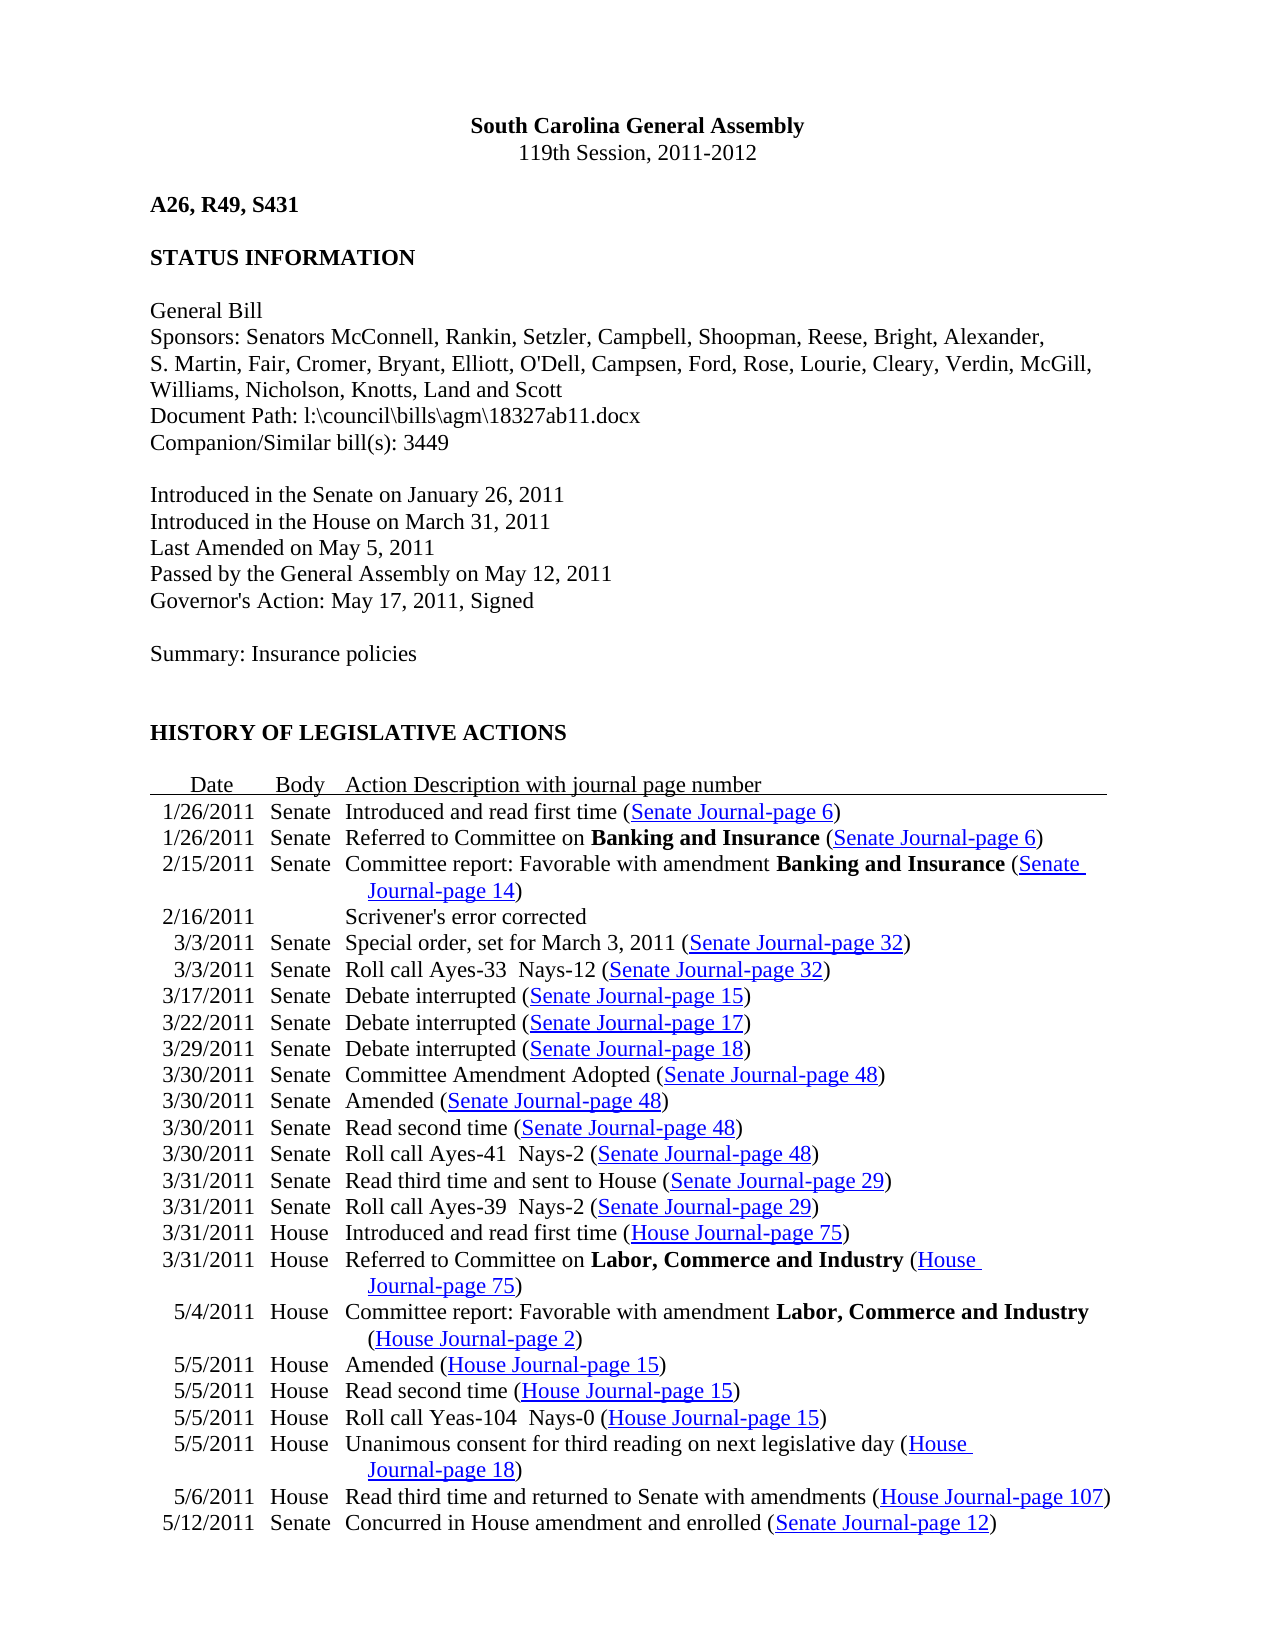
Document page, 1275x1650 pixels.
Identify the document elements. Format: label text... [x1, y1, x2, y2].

text 3/22/2011 Senate Debate interrupted (Senate Journal-page 17) [150, 1008, 1125, 1035]
text 3/29/2011 Senate Debate interrupted (Senate Journal-page 18) [150, 1035, 1125, 1061]
text General Bill [150, 297, 1125, 323]
text Document Path: l:\council\bills\agm\18327ab11.docx [150, 402, 1125, 429]
text 1/26/2011 Senate Introduced and read first time (Senate Journal-page 6) [150, 798, 1125, 824]
text A26, R49, S431 [150, 192, 1125, 218]
text 2/15/2011 Senate Committee report: Favorable with amendment Banking and Insurance (Senate Journal-page 14) [150, 850, 1125, 903]
text Summary: Insurance policies [150, 639, 1125, 666]
text 5/4/2011 House Committee report: Favorable with amendment Labor, Commerce and Industry (House Journal-page 2) [150, 1298, 1125, 1351]
text 5/12/2011 Senate Concurred in House amendment and enrolled (Senate Journal-page 12) [150, 1509, 1125, 1536]
text 1/26/2011 Senate Referred to Committee on Banking and Insurance (Senate Journal-page 6) [150, 824, 1125, 850]
text 5/5/2011 House Amended (House Journal-page 15) [150, 1351, 1125, 1377]
text Companion/Similar bill(s): 3449 [150, 429, 1125, 455]
text South Carolina General Assembly [150, 112, 1125, 139]
text Passed by the General Assembly on May 12, 2011 [150, 561, 1125, 587]
text 3/17/2011 Senate Debate interrupted (Senate Journal-page 15) [150, 982, 1125, 1008]
text 3/3/2011 Senate Special order, set for March 3, 2011 (Senate Journal-page 32) [150, 929, 1125, 956]
text 3/30/2011 Senate Read second time (Senate Journal-page 48) [150, 1114, 1125, 1140]
text 5/5/2011 House Roll call Yeas-104 Nays-0 (House Journal-page 15) [150, 1404, 1125, 1430]
text 5/5/2011 House Read second time (House Journal-page 15) [150, 1377, 1125, 1404]
text 3/31/2011 Senate Read third time and sent to House (Senate Journal-page 29) [150, 1167, 1125, 1193]
text HISTORY OF LEGISLATIVE ACTIONS [150, 719, 1125, 745]
text 3/30/2011 Senate Roll call Ayes-41 Nays-2 (Senate Journal-page 48) [150, 1140, 1125, 1167]
text 3/31/2011 House Referred to Committee on Labor, Commerce and Industry (House Journal-page 75) [150, 1246, 1125, 1298]
text Introduced in the House on March 31, 2011 [150, 508, 1125, 534]
text 119th Session, 2011-2012 [150, 139, 1125, 165]
text Sponsors: Senators McConnell, Rankin, Setzler, Campbell, Shoopman, Reese, Bright, Alexander, S. Martin, Fair, Cromer, Bryant, Elliott, O'Dell, Campsen, Ford, Rose, Lourie, Cleary, Verdin, McGill, Williams, Nicholson, Knotts, Land and Scott [150, 323, 1125, 402]
text Last Amended on May 5, 2011 [150, 534, 1125, 561]
text 3/3/2011 Senate Roll call Ayes-33 Nays-12 (Senate Journal-page 32) [150, 956, 1125, 982]
text 5/5/2011 House Unanimous consent for third reading on next legislative day (House Journal-page 18) [150, 1430, 1125, 1483]
text Date Body Action Description with journal page number [150, 771, 1125, 798]
text 3/31/2011 House Introduced and read first time (House Journal-page 75) [150, 1219, 1125, 1246]
text 3/31/2011 Senate Roll call Ayes-39 Nays-2 (Senate Journal-page 29) [150, 1193, 1125, 1219]
text Governor's Action: May 17, 2011, Signed [150, 587, 1125, 613]
text STATUS INFORMATION [150, 244, 1125, 271]
text 5/6/2011 House Read third time and returned to Senate with amendments (House Journal-page 107) [150, 1483, 1125, 1509]
text 3/30/2011 Senate Amended (Senate Journal-page 48) [150, 1088, 1125, 1114]
text Introduced in the Senate on January 26, 2011 [150, 481, 1125, 508]
text 3/30/2011 Senate Committee Amendment Adopted (Senate Journal-page 48) [150, 1061, 1125, 1088]
text 2/16/2011 Scrivener's error corrected [150, 903, 1125, 929]
